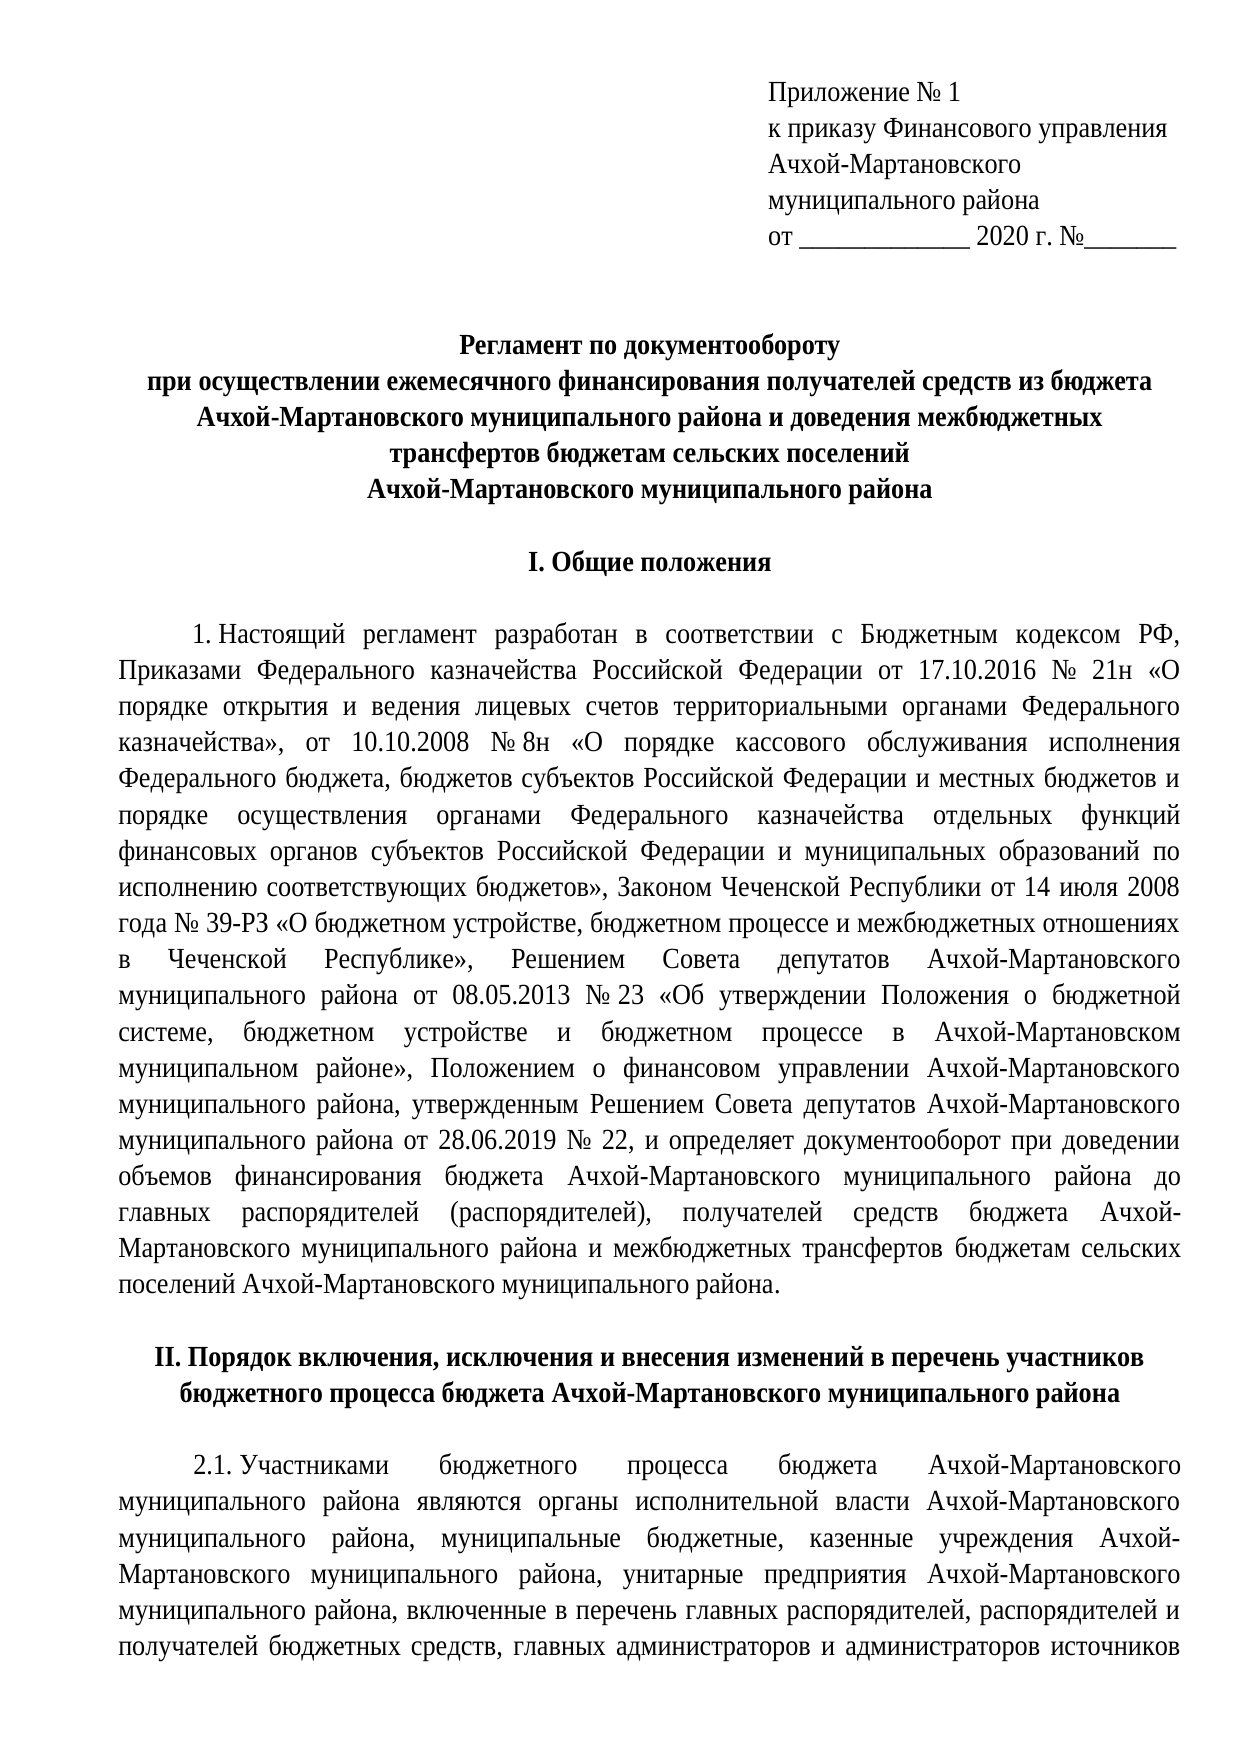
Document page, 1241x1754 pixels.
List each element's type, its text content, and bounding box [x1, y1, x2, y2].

text Ачхой-Мартановского муниципального района [118, 471, 1181, 505]
text Ачхой-Мартановского [768, 146, 1181, 180]
text муниципального района [768, 182, 1181, 216]
text II. Порядок включения, исключения и внесения изменений в перечень участников бюджетного процесса бюджета Ачхой-Мартановского муниципального района [118, 1339, 1181, 1409]
text Приложение № 1 [768, 74, 1181, 107]
text I. Общие положения [118, 544, 1181, 577]
text при осуществлении ежемесячного финансирования получателей средств из бюджета Ачхой-Мартановского муниципального района и доведения межбюджетных трансфертов бюджетам сельских поселений [118, 363, 1181, 469]
text от _____________ 2020 г. №_______ [768, 218, 1181, 252]
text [118, 1447, 1181, 1662]
text Регламент по документообороту [118, 327, 1181, 360]
text 1. Настоящий регламент разработан в соответствии с Бюджетным кодексом РФ, Приказами Федерального казначейства Российской Федерации от 17.10.2016 № 21н «О порядке открытия и ведения лицевых счетов территориальными органами Федерального казначейства», от 10.10.2008 № 8н «О порядке кассового обслуживания исполнения Федерального бюджета, бюджетов субъектов Российской Федерации и местных бюджетов и порядке осуществления органами Федерального казначейства отдельных функций финансовых органов субъектов Российской Федерации и муниципальных образований по исполнению соответствующих бюджетов», Законом Чеченской Республики от 14 июля 2008 года № 39-РЗ «О бюджетном устройстве, бюджетном процессе и межбюджетных отношениях в Чеченской Республике», Решением Совета депутатов Ачхой-Мартановского муниципального района от 08.05.2013 № 23 «Об утверждении Положения о бюджетной системе, бюджетном устройстве и бюджетном процессе в Ачхой-Мартановском муниципальном районе», Положением о финансовом управлении Ачхой-Мартановского муниципального района, утвержденным Решением Совета депутатов Ачхой-Мартановского муниципального района от 28.06.2019 № 22, и определяет документооборот при доведении объемов финансирования бюджета Ачхой-Мартановского муниципального района до главных распорядителей (распорядителей), получателей средств бюджета Ачхой-Мартановского муниципального района и межбюджетных трансфертов бюджетам сельских поселений Ачхой-Мартановского муниципального района. [118, 616, 1181, 1300]
text к приказу Финансового управления [768, 110, 1181, 143]
